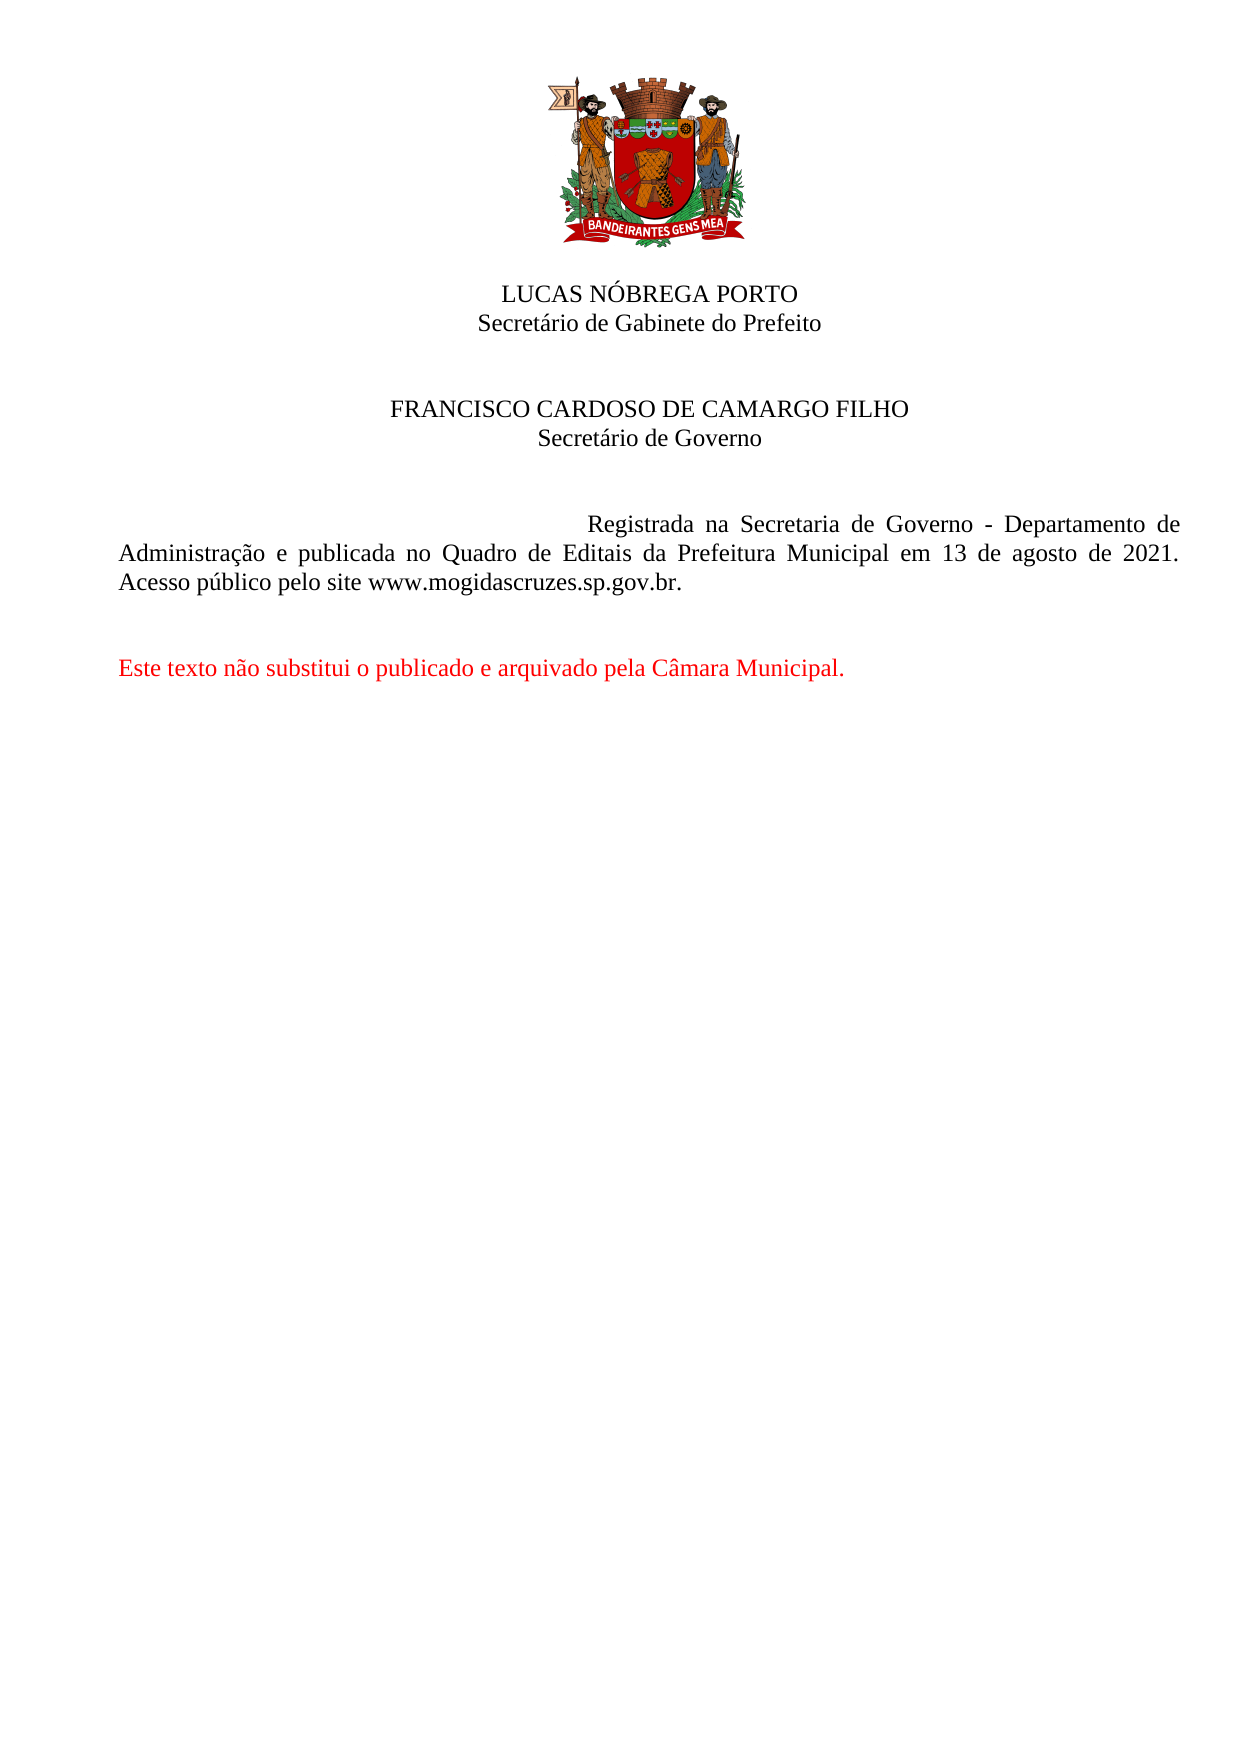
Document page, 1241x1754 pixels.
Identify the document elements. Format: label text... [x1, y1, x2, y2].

picture [546, 73, 753, 251]
text FRANCISCO CARDOSO DE CAMARGO FILHO [118, 394, 1181, 423]
text Secretário de Governo [118, 423, 1181, 452]
text Registrada na Secretaria de Governo - Departamento de Administração e publicada no Quadro de Editais da Prefeitura Municipal em 13 de agosto de 2021. Acesso público pelo site www.mogidascruzes.sp.gov.br. [118, 509, 1181, 595]
text Este texto não substitui o publicado e arquivado pela Câmara Municipal. [118, 653, 1181, 682]
text Secretário de Gabinete do Prefeito [118, 308, 1181, 337]
text LUCAS NÓBREGA PORTO [118, 279, 1181, 308]
